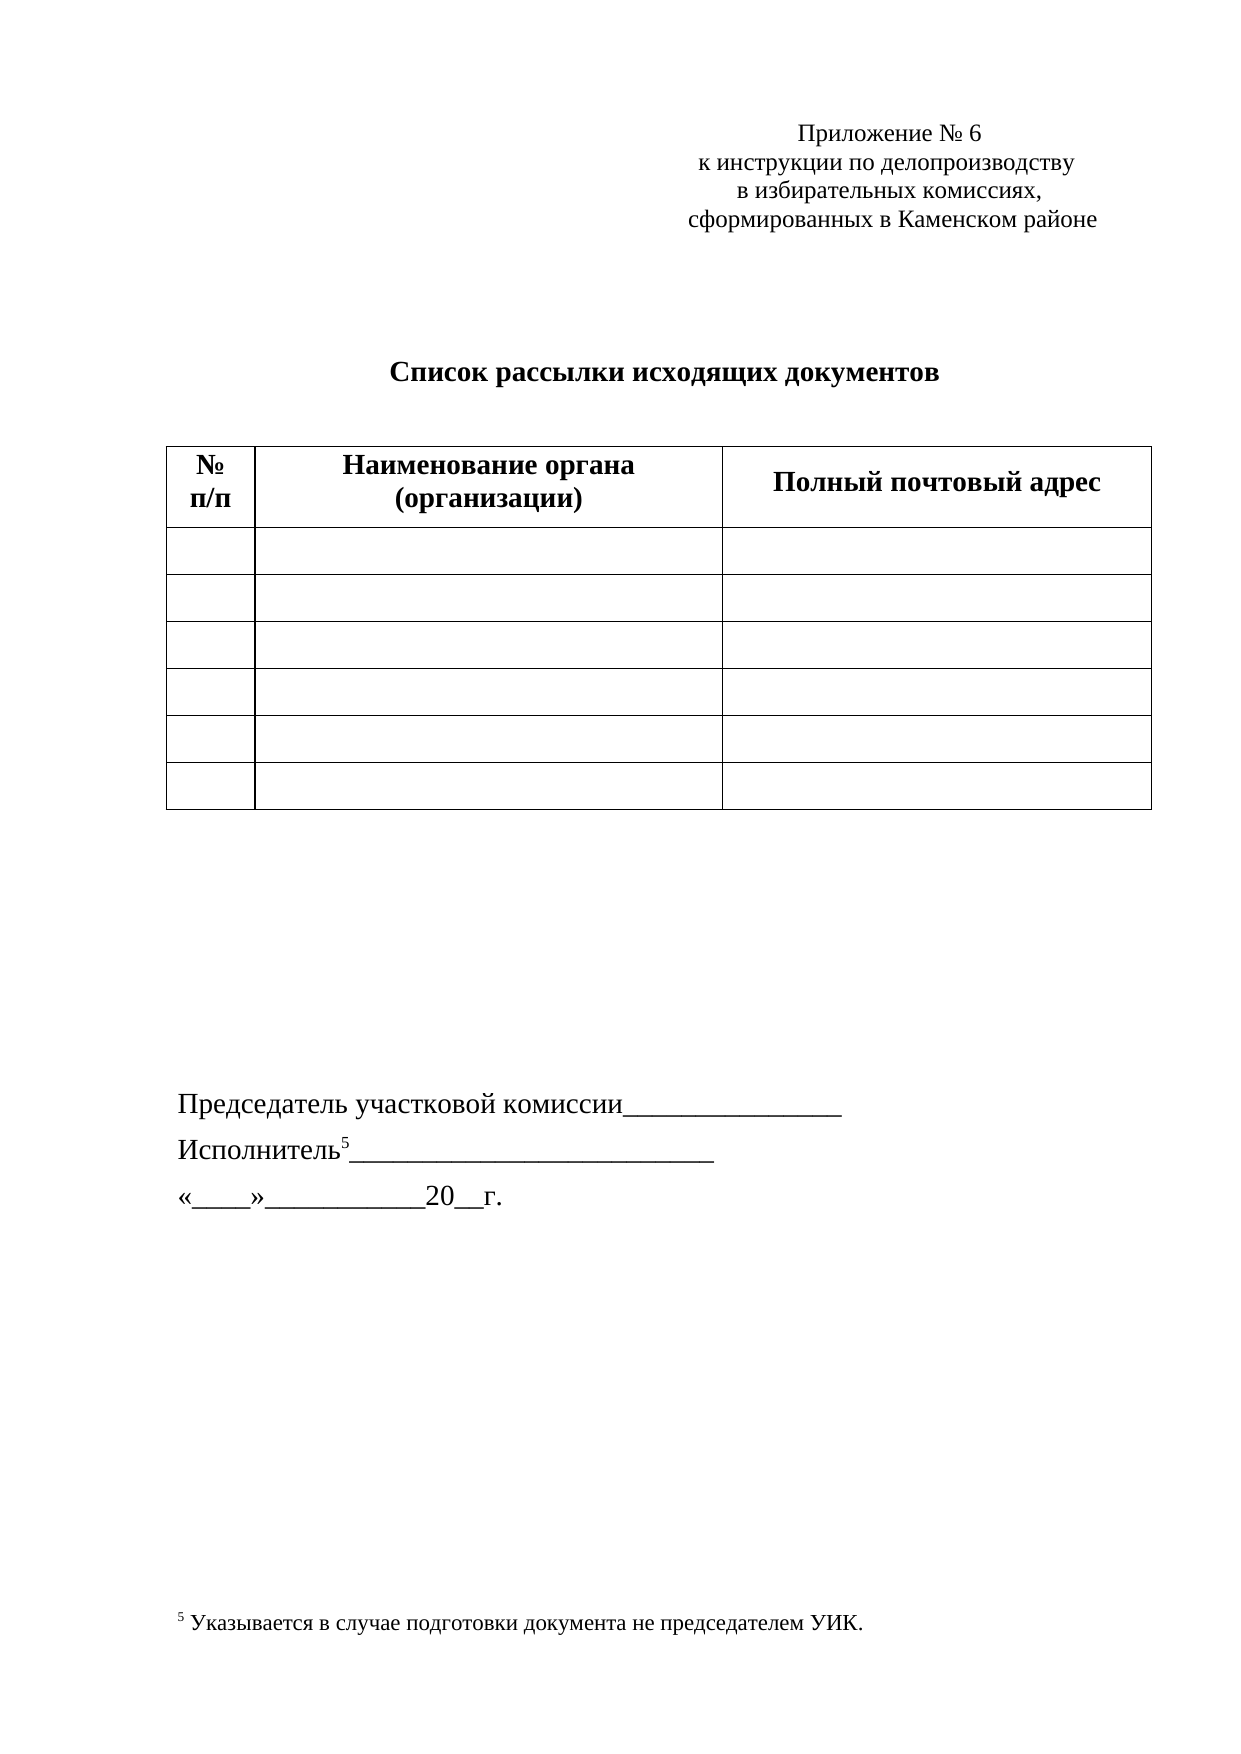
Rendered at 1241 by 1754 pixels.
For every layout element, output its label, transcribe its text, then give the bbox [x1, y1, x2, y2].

table_header Наименование органа (организации) [256, 447, 722, 527]
table_cell [167, 716, 254, 762]
table_cell [256, 622, 722, 668]
text Председатель участковой комиссии_______________ [177, 1086, 1152, 1120]
table_cell [256, 528, 722, 574]
table_cell [723, 528, 1151, 574]
text Исполнитель_________________________ [177, 1132, 1152, 1166]
table_cell [723, 669, 1151, 715]
table_header № п/п [167, 447, 254, 527]
table_cell [256, 763, 722, 809]
text сформированных в Каменском районе [627, 204, 1152, 233]
table_header Полный почтовый адрес [723, 447, 1151, 527]
table_cell [256, 669, 722, 715]
table_cell [723, 575, 1151, 621]
table_cell [167, 763, 254, 809]
table_cell [723, 622, 1151, 668]
table_cell [723, 716, 1151, 762]
table_cell [167, 575, 254, 621]
text Приложение № 6 к инструкции по делопроизводству в избирательных комиссиях, [627, 118, 1152, 204]
table_cell [167, 622, 254, 668]
text Список рассылки исходящих документов [177, 354, 1152, 387]
table_cell [256, 575, 722, 621]
table_cell [167, 669, 254, 715]
table_cell [723, 763, 1151, 809]
text «____»___________20__г. [177, 1178, 1152, 1212]
table_cell [256, 716, 722, 762]
table_cell [167, 528, 254, 574]
